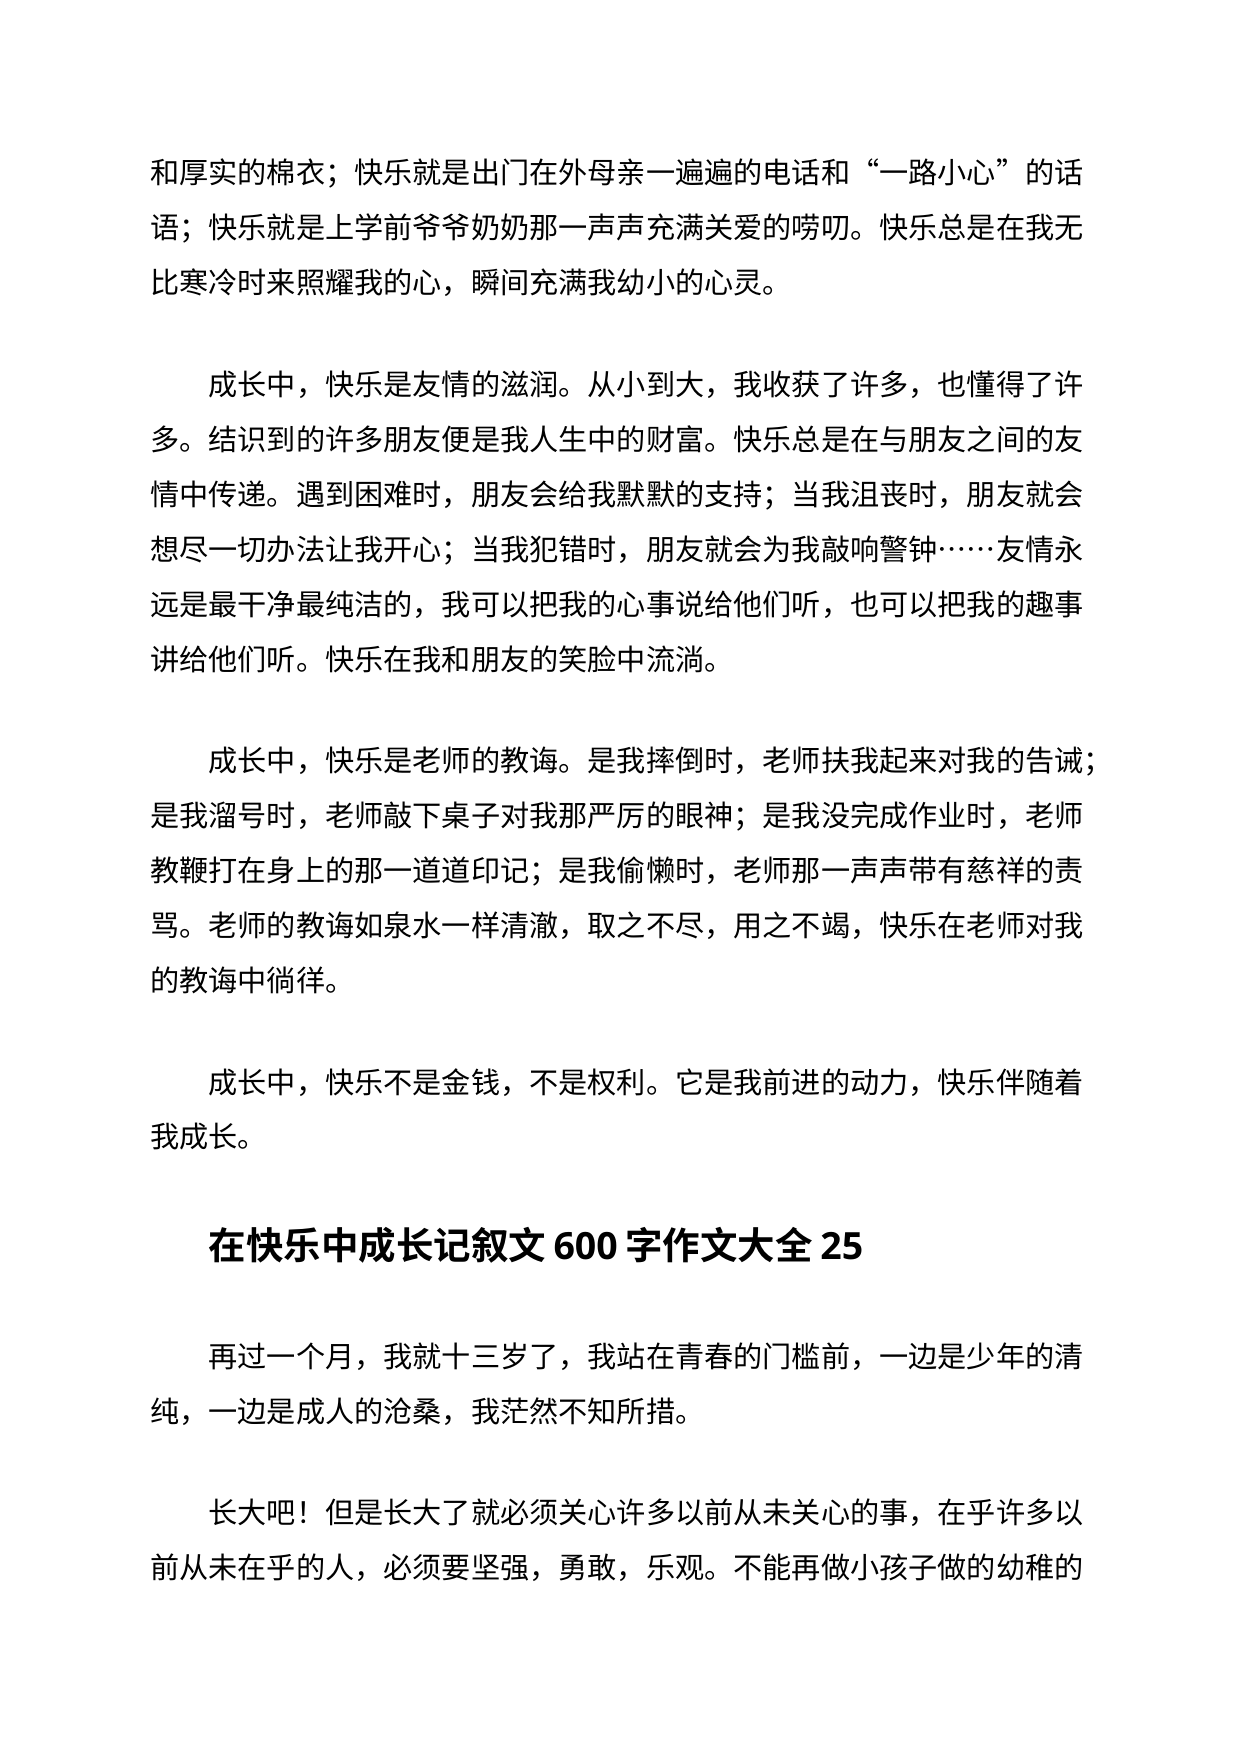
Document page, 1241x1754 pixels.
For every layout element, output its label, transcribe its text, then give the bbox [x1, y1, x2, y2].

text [150, 150, 1090, 302]
text 在快乐中成长记叙文600字作文大全25 [150, 1216, 1090, 1270]
text 成长中，快乐不是金钱，不是权利。它是我前进的动力，快乐伴随着我成长。 [150, 1059, 1090, 1156]
text 成长中，快乐是老师的教诲。是我摔倒时，老师扶我起来对我的告诫；是我溜号时，老师敲下桌子对我那严厉的眼神；是我没完成作业时，老师教鞭打在身上的那一道道印记；是我偷懒时，老师那一声声带有慈祥的责骂。老师的教诲如泉水一样清澈，取之不尽，用之不竭，快乐在老师对我的教诲中徜徉。 [150, 738, 1090, 1000]
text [150, 1490, 1090, 1587]
text 再过一个月，我就十三岁了，我站在青春的门槛前，一边是少年的清纯，一边是成人的沧桑，我茫然不知所措。 [150, 1333, 1090, 1431]
text 成长中，快乐是友情的滋润。从小到大，我收获了许多，也懂得了许多。结识到的许多朋友便是我人生中的财富。快乐总是在与朋友之间的友情中传递。遇到困难时，朋友会给我默默的支持；当我沮丧时，朋友就会想尽一切办法让我开心；当我犯错时，朋友就会为我敲响警钟……友情永远是最干净最纯洁的，我可以把我的心事说给他们听，也可以把我的趣事讲给他们听。快乐在我和朋友的笑脸中流淌。 [150, 362, 1090, 678]
